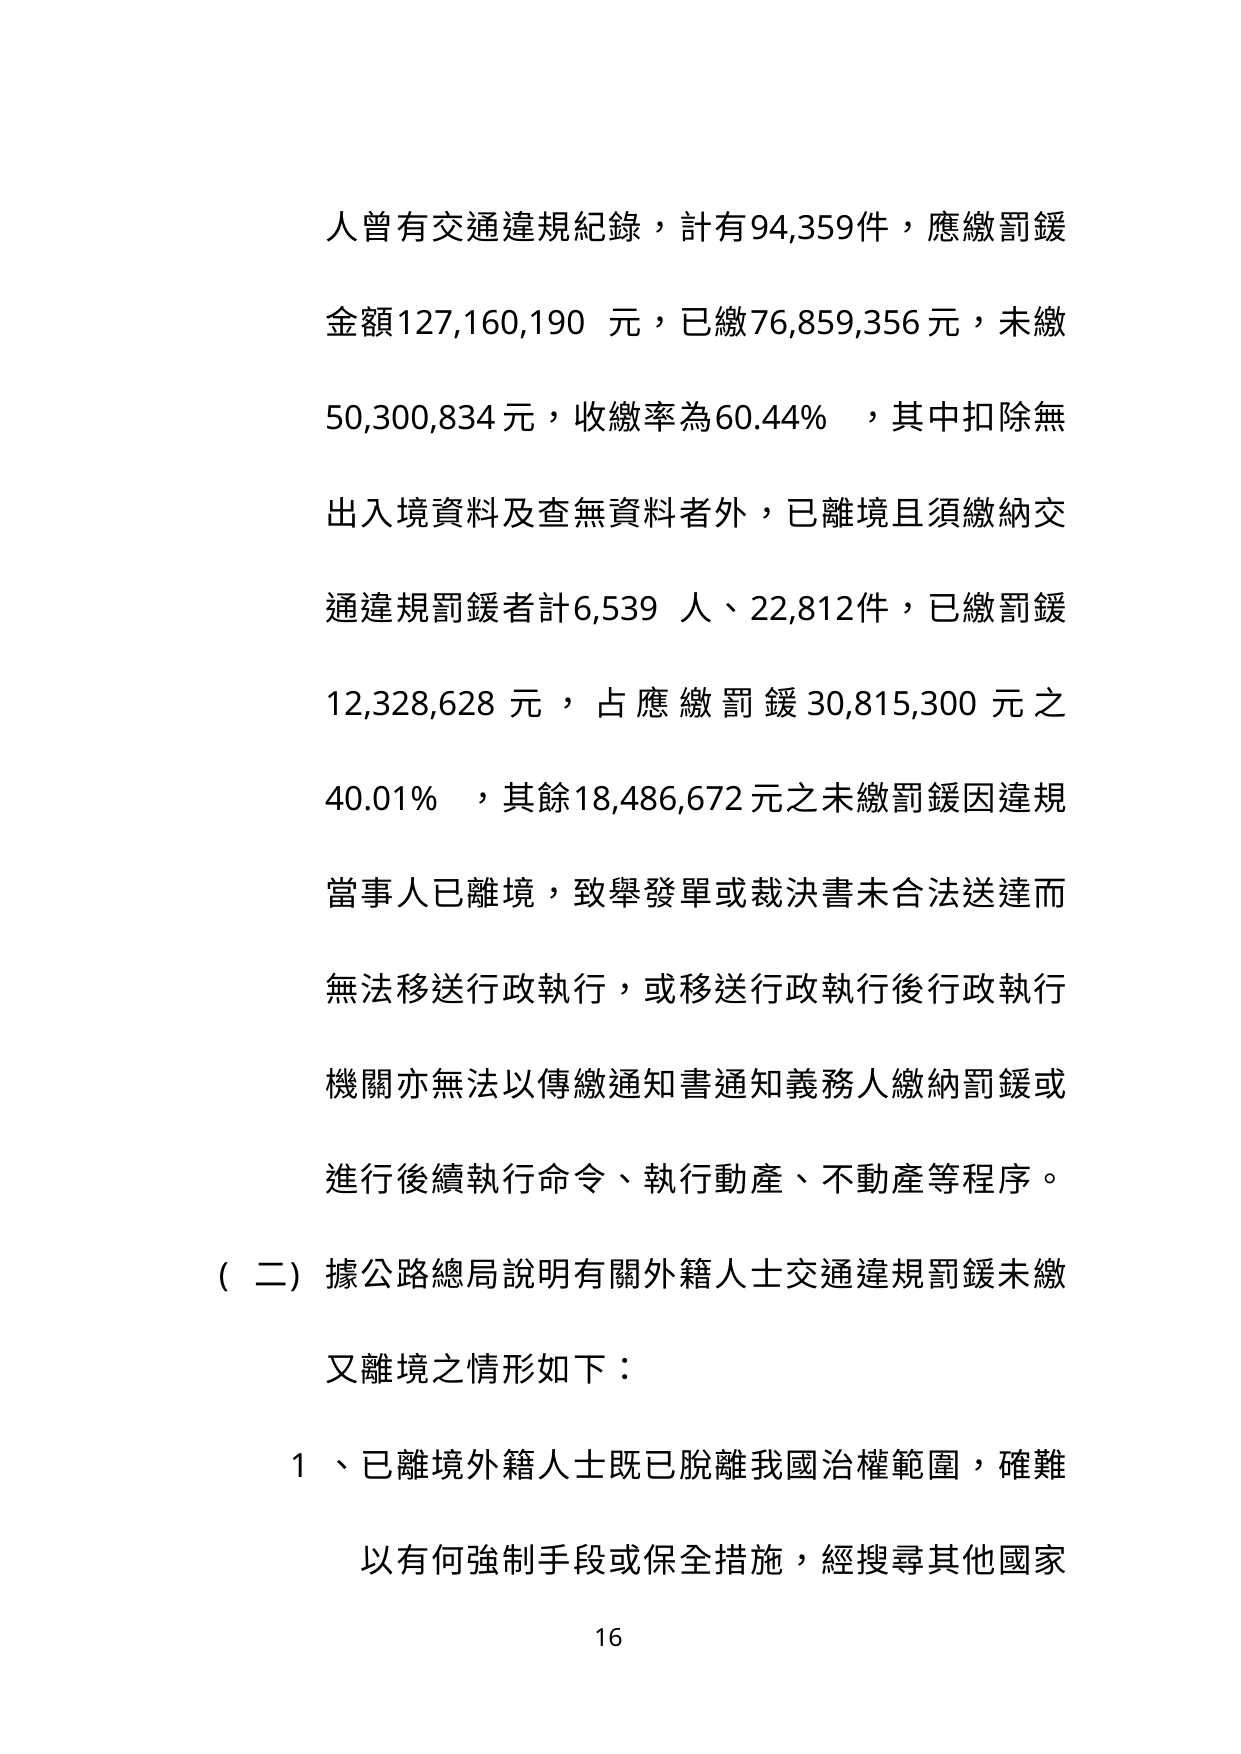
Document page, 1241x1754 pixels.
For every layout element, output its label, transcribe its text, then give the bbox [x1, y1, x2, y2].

subtitle 已離境外籍人士既已脫離我國治權範圍，確難以有何強制手段或保全措施，經搜尋其他國家做法，除歐盟成員國間或有較有效約制效果外，其他國家似亦尚無有效保全措施；據悉美國等部分國家則有對未繳納罰鍰者拒絕入境之管制措施。 [272, 1415, 1069, 1605]
subtitle 據公路總局說明有關外籍人士交通違規罰鍰未繳又離境之情形如下： [219, 1224, 1069, 1415]
